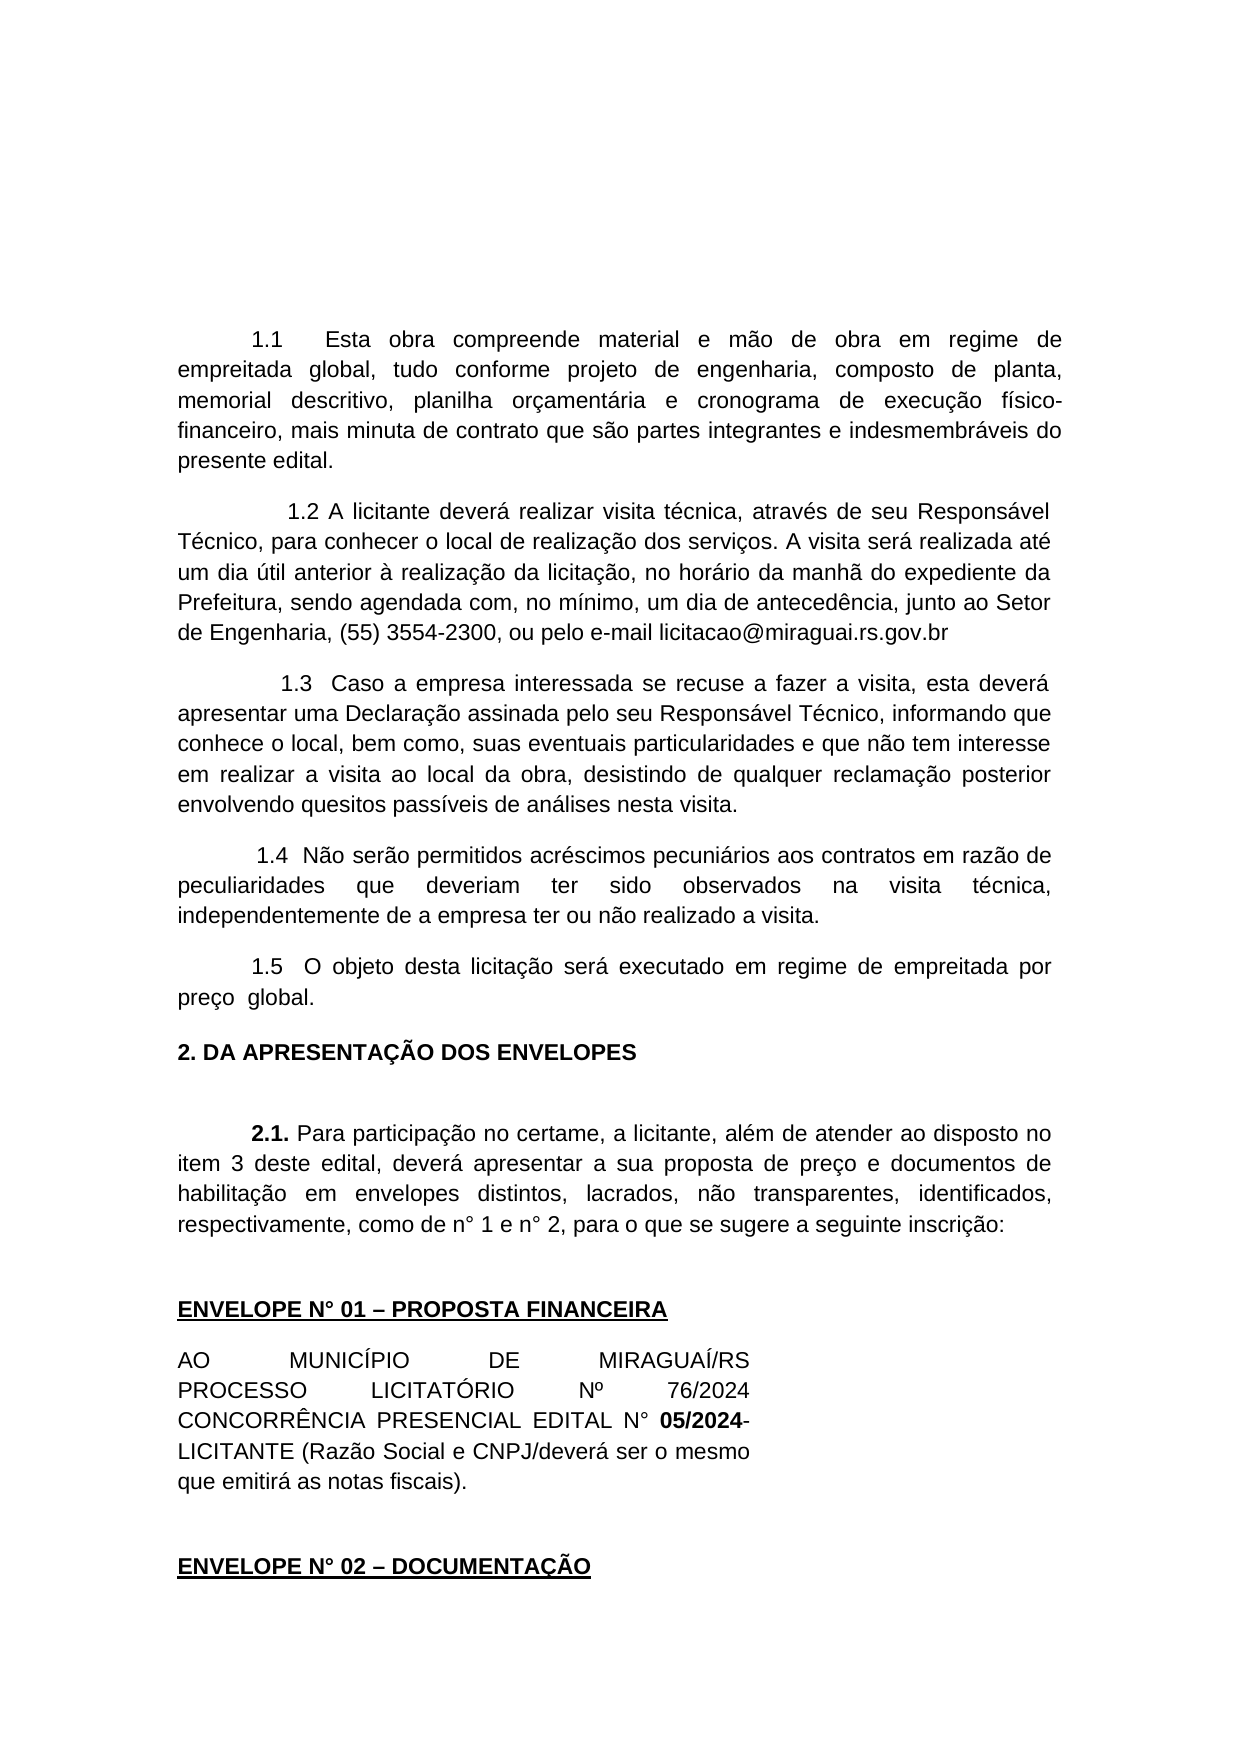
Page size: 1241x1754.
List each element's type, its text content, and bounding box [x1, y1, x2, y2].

text 1.2 A licitante deverá realizar visita técnica, através de seu Responsável Técnico, para conhecer o local de realização dos serviços. A visita será realizada até um dia útil anterior à realização da licitação, no horário da manhã do expediente da Prefeitura, sendo agendada com, no mínimo, um dia de antecedência, junto ao Setor de Engenharia, (55) 3554-2300, ou pelo e-mail licitacao@miraguai.rs.gov.br [177, 498, 1052, 645]
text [177, 1347, 750, 1494]
text ENVELOPE N° 01 – PROPOSTA FINANCEIRA [177, 1296, 1063, 1322]
text 1.5 O objeto desta licitação será executado em regime de empreitada por preço global. [177, 953, 1052, 1010]
text 1.4 Não serão permitidos acréscimos pecuniários aos contratos em razão de peculiaridades que deveriam ter sido observados na visita técnica, independentemente de a empresa ter ou não realizado a visita. [177, 842, 1052, 929]
text 1.3 Caso a empresa interessada se recuse a fazer a visita, esta deverá apresentar uma Declaração assinada pelo seu Responsável Técnico, informando que conhece o local, bem como, suas eventuais particularidades e que não tem interesse em realizar a visita ao local da obra, desistindo de qualquer reclamação posterior envolvendo quesitos passíveis de análises nesta visita. [177, 670, 1052, 817]
subtitle 2. DA APRESENTAÇÃO DOS ENVELOPES [177, 1039, 1063, 1065]
text 2.1. Para participação no certame, a licitante, além de atender ao disposto no item 3 deste edital, deverá apresentar a sua proposta de preço e documentos de habilitação em envelopes distintos, lacrados, não transparentes, identificados, respectivamente, como de n° 1 e n° 2, para o que se sugere a seguinte inscrição: [177, 1120, 1052, 1237]
list Esta obra compreende material e mão de obra em regime de empreitada global, tudo conforme projeto de engenharia, composto de planta, memorial descritivo, planilha orçamentária e cronograma de execução físico-financeiro, mais minuta de contrato que são partes integrantes e indesmembráveis do presente edital. [177, 326, 1063, 473]
text ENVELOPE N° 02 – DOCUMENTAÇÃO [177, 1553, 1063, 1580]
